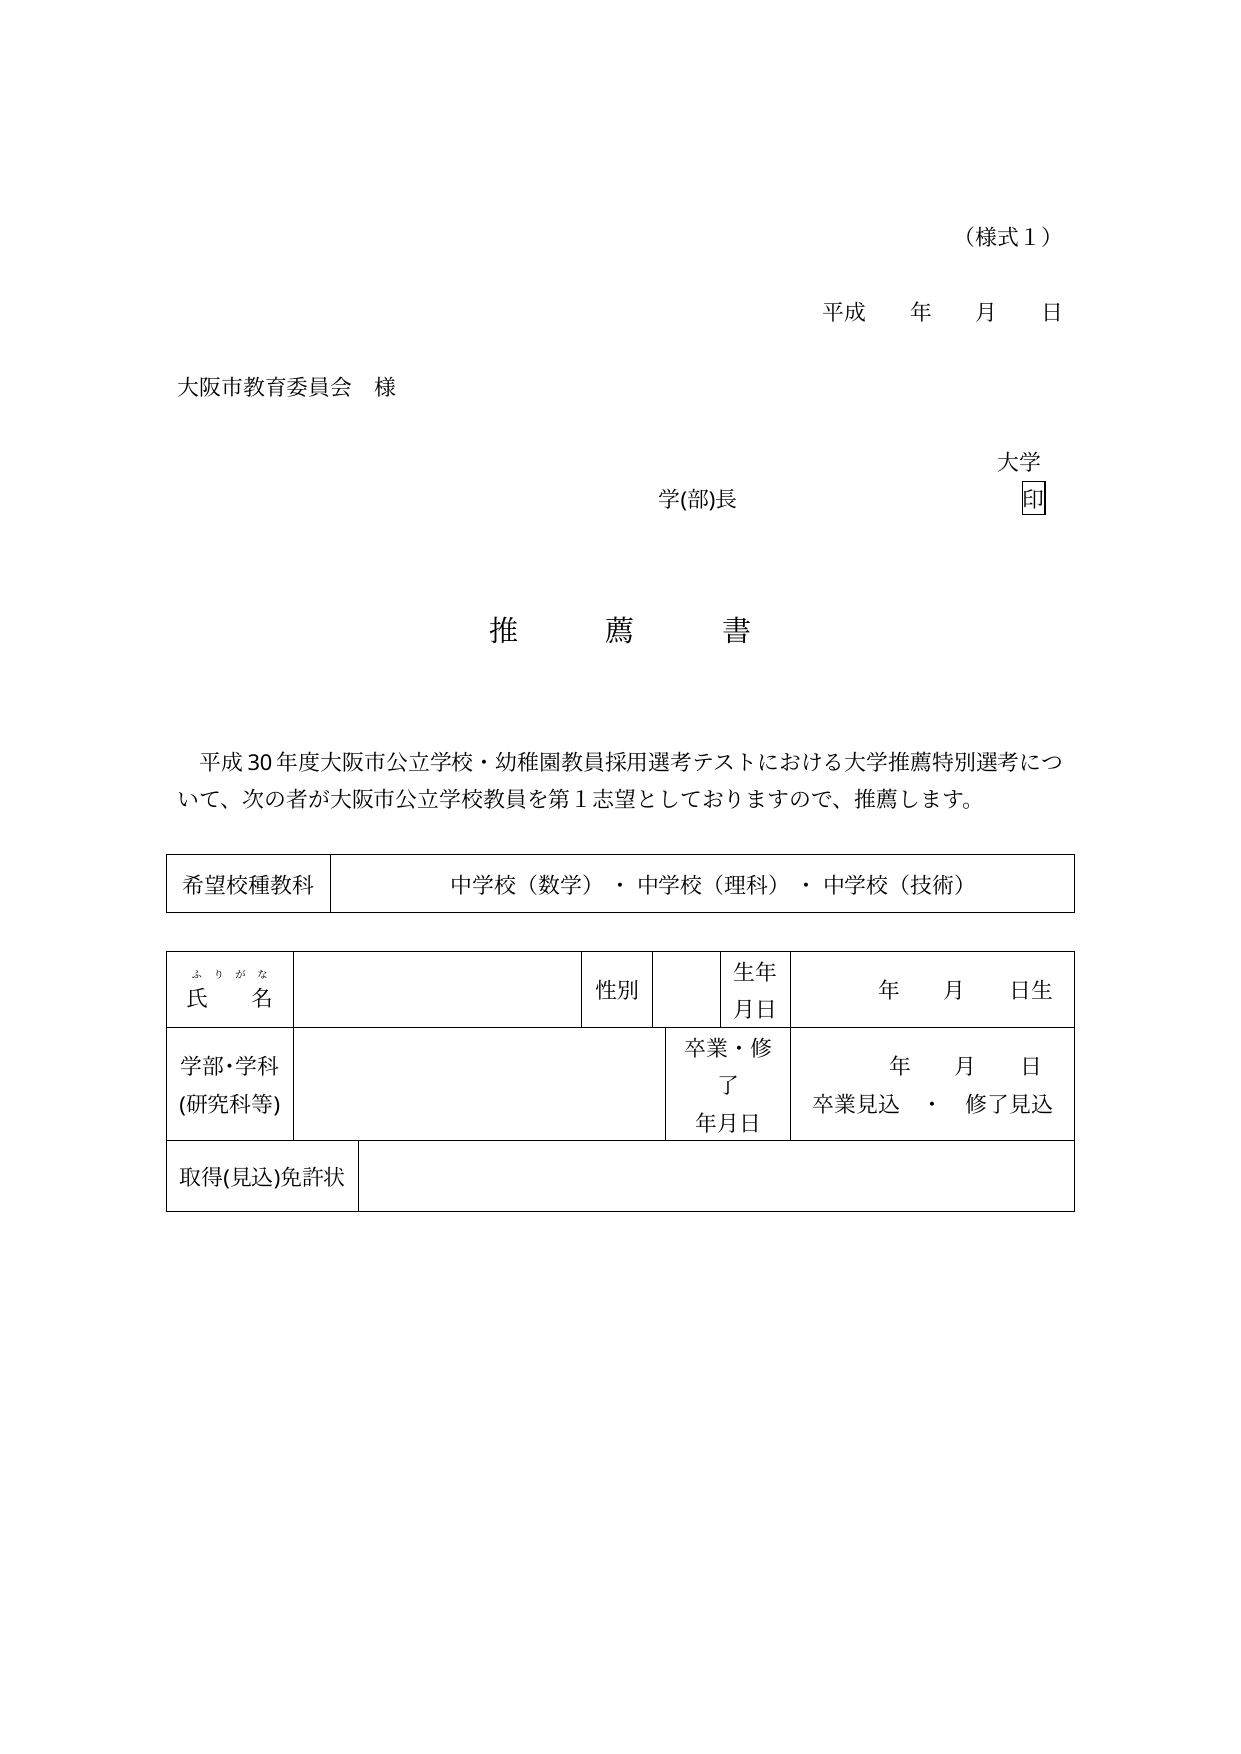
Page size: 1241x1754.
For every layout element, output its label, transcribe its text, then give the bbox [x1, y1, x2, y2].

table_header 年 月 日生 [791, 952, 1074, 1027]
table_header [167, 952, 293, 1027]
text 大学 [177, 442, 1041, 479]
table_header 性別 [582, 952, 652, 1027]
text 平成30年度大阪市公立学校・幼稚園教員採用選考テストにおける大学推薦特別選考について、次の者が大阪市公立学校教員を第１志望としておりますので、推薦します。 [177, 742, 1063, 817]
table_header 生年月日 [721, 952, 790, 1027]
table_cell 年 月 日 卒業見込 ・ 修了見込 [791, 1028, 1074, 1140]
text 学(部)長 印 [177, 479, 1063, 517]
table_header [653, 952, 720, 1027]
text 平成 年 月 日 [177, 292, 1063, 329]
text 推 薦 書 [177, 592, 1063, 667]
text 大阪市教育委員会 様 [177, 367, 1063, 404]
table_header 希望校種教科 [167, 855, 330, 912]
table_cell 卒業・修了 年月日 [666, 1028, 790, 1140]
table_cell [359, 1141, 1074, 1211]
table_header [294, 952, 581, 1027]
text （様式１） [177, 217, 1063, 254]
table_cell [294, 1028, 665, 1140]
table_cell 学部･学科 (研究科等) [167, 1028, 293, 1140]
table_header 中学校（数学） ・ 中学校（理科） ・ 中学校（技術） [331, 855, 1074, 912]
table_cell 取得(見込)免許状 [167, 1141, 358, 1211]
